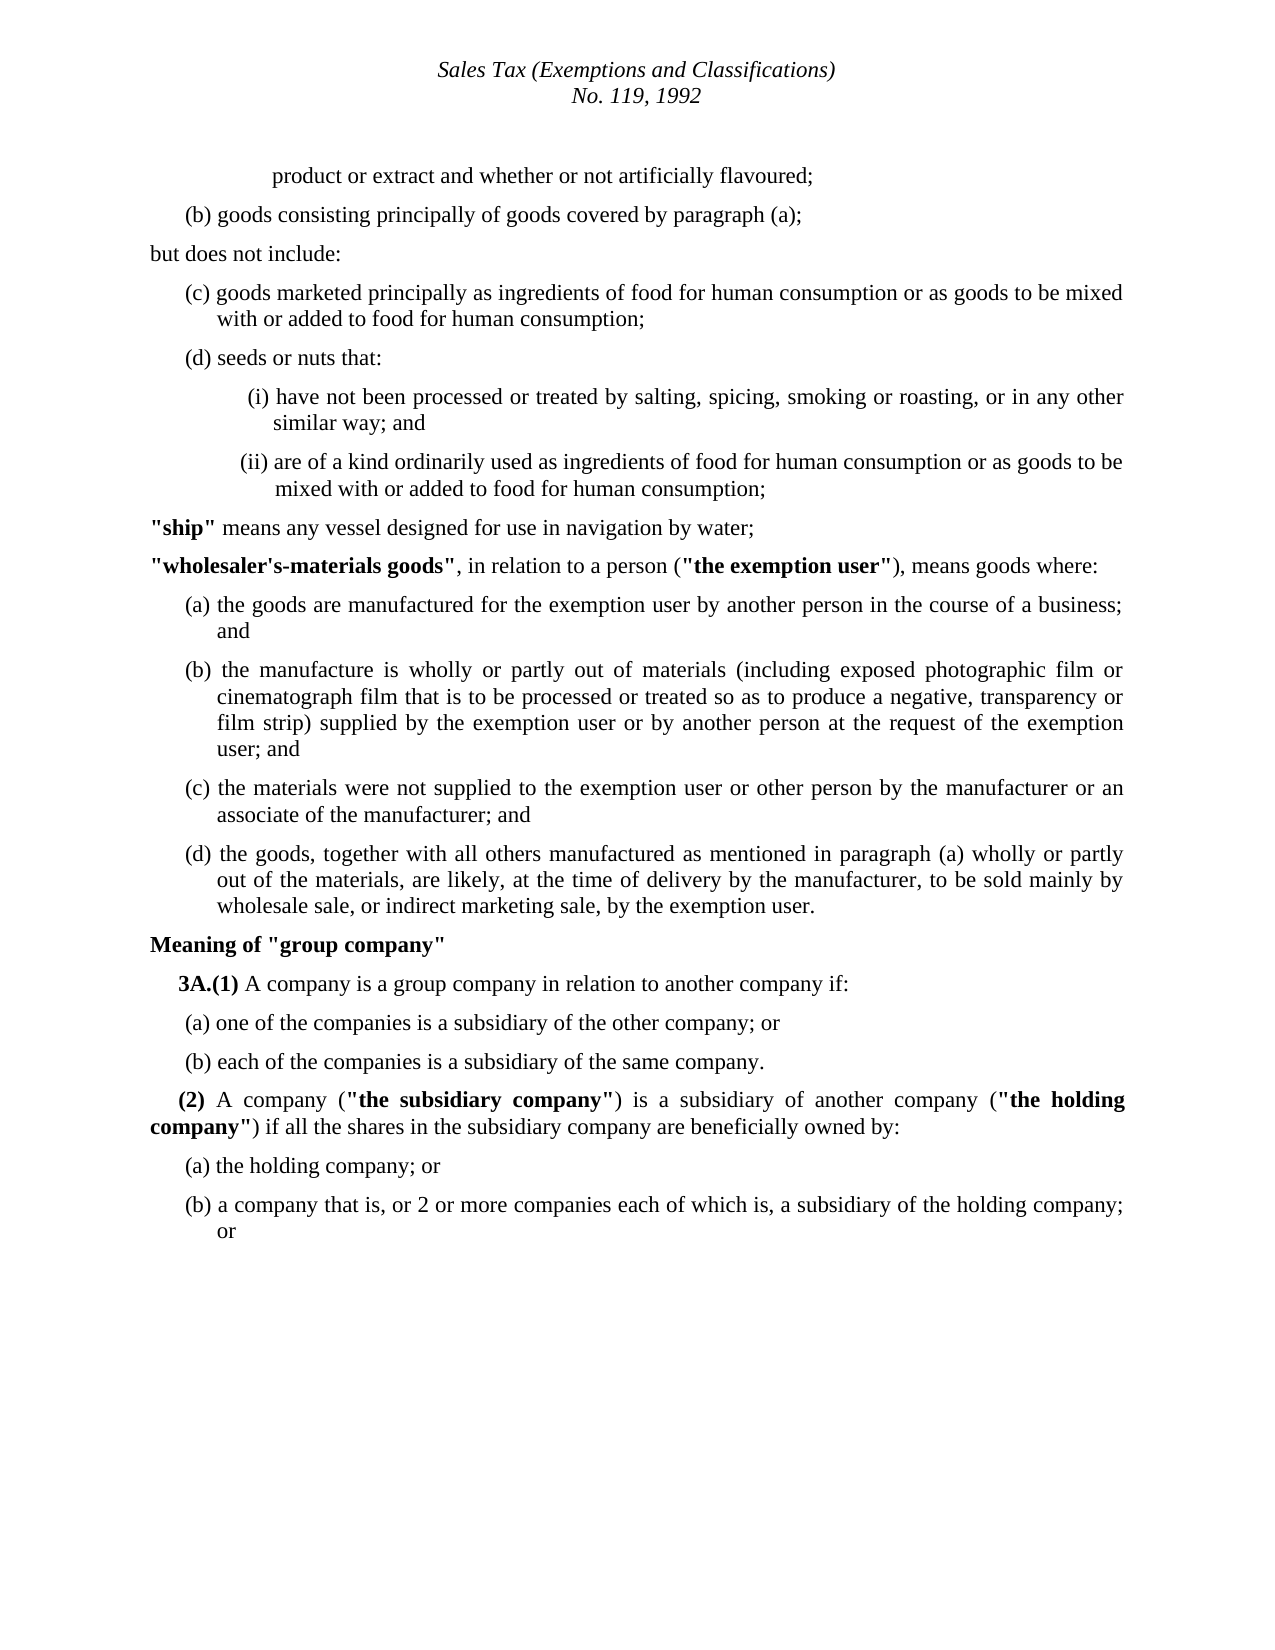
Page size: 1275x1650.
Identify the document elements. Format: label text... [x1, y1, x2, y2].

text "wholesaler's-materials goods", in relation to a person ("the exemption user"), means goods where: [150, 552, 1125, 579]
text but does not include: [150, 240, 1125, 267]
text (c) goods marketed principally as ingredients of food for human consumption or as goods to be mixed with or added to food for human consumption; [185, 279, 1125, 332]
text (c) the materials were not supplied to the exemption user or other person by the manufacturer or an associate of the manufacturer; and [185, 774, 1125, 827]
text (ii) are of a kind ordinarily used as ingredients of food for human consumption or as goods to be mixed with or added to food for human consumption; [240, 448, 1125, 501]
text Meaning of "group company" [150, 931, 1125, 957]
text (2) A company ("the subsidiary company") is a subsidiary of another company ("the holding company") if all the shares in the subsidiary company are beneficially owned by: [150, 1087, 1125, 1139]
text (b) goods consisting principally of goods covered by paragraph (a); [185, 201, 1125, 228]
text product or extract and whether or not artificially flavoured; [272, 162, 1125, 189]
text (b) the manufacture is wholly or partly out of materials (including exposed photographic film or cinematograph film that is to be processed or treated so as to produce a negative, transparency or film strip) supplied by the exemption user or by another person at the request of the exemption user; and [185, 656, 1125, 762]
text (d) seeds or nuts that: [185, 344, 1125, 371]
text 3A.(1) A company is a group company in relation to another company if: [150, 970, 1125, 996]
text "ship" means any vessel designed for use in navigation by water; [150, 513, 1125, 540]
text (i) have not been processed or treated by salting, spicing, smoking or roasting, or in any other similar way; and [247, 383, 1125, 436]
text (b) each of the companies is a subsidiary of the same company. [185, 1048, 1125, 1074]
text (a) the goods are manufactured for the exemption user by another person in the course of a business; and [185, 591, 1125, 644]
text (b) a company that is, or 2 or more companies each of which is, a subsidiary of the holding company; or [185, 1191, 1125, 1243]
text (a) one of the companies is a subsidiary of the other company; or [185, 1009, 1125, 1035]
text (d) the goods, together with all others manufactured as mentioned in paragraph (a) wholly or partly out of the materials, are likely, at the time of delivery by the manufacturer, to be sold mainly by wholesale sale, or indirect marketing sale, by the exemption user. [185, 839, 1125, 919]
text (a) the holding company; or [185, 1152, 1125, 1178]
